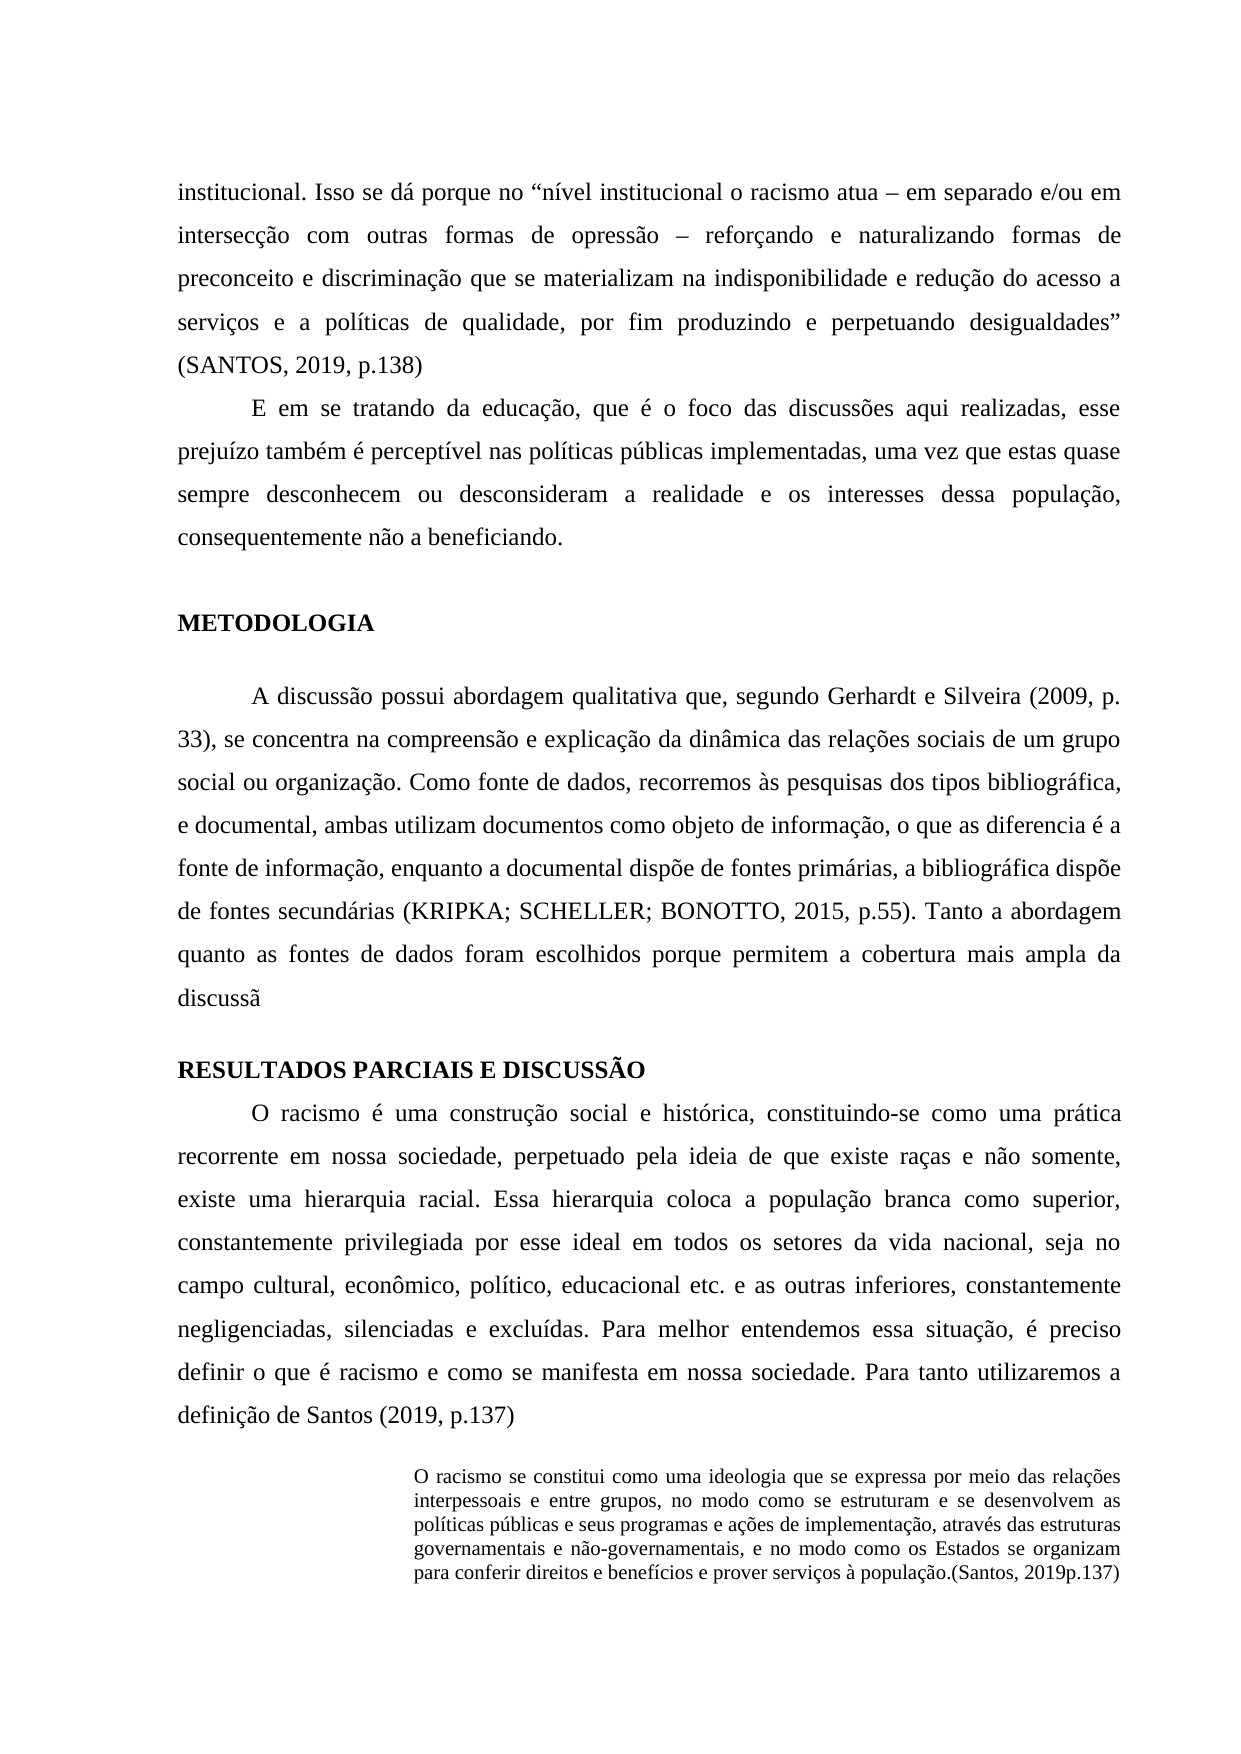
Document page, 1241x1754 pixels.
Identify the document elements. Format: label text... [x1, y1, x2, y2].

text METODOLOGIA [177, 608, 1122, 637]
text E em se tratando da educação, que é o foco das discussões aqui realizadas, esse prejuízo também é perceptível nas políticas públicas implementadas, uma vez que estas quase sempre desconhecem ou desconsideram a realidade e os interesses dessa população, consequentemente não a beneficiando. [177, 393, 1122, 551]
text O racismo é uma construção social e histórica, constituindo-se como uma prática recorrente em nossa sociedade, perpetuado pela ideia de que existe raças e não somente, existe uma hierarquia racial. Essa hierarquia coloca a população branca como superior, constantemente privilegiada por esse ideal em todos os setores da vida nacional, seja no campo cultural, econômico, político, educacional etc. e as outras inferiores, constantemente negligenciadas, silenciadas e excluídas. Para melhor entendemos essa situação, é preciso definir o que é racismo e como se manifesta em nossa sociedade. Para tanto utilizaremos a definição de Santos (2019, p.137) [177, 1098, 1122, 1429]
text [177, 177, 1122, 378]
text O racismo se constitui como uma ideologia que se expressa por meio das relações interpessoais e entre grupos, no modo como se estruturam e se desenvolvem as políticas públicas e seus programas e ações de implementação, através das estruturas governamentais e não-governamentais, e no modo como os Estados se organizam para conferir direitos e benefícios e prover serviços à população.(Santos, 2019p.137) [413, 1464, 1122, 1584]
text A discussão possui abordagem qualitativa que, segundo Gerhardt e Silveira (2009, p. 33), se concentra na compreensão e explicação da dinâmica das relações sociais de um grupo social ou organização. Como fonte de dados, recorremos às pesquisas dos tipos bibliográfica, e documental, ambas utilizam documentos como objeto de informação, o que as diferencia é a fonte de informação, enquanto a documental dispõe de fontes primárias, a bibliográfica dispõe de fontes secundárias (KRIPKA; SCHELLER; BONOTTO, 2015, p.55). Tanto a abordagem quanto as fontes de dados foram escolhidos porque permitem a cobertura mais ampla da discussã [177, 681, 1122, 1011]
text RESULTADOS PARCIAIS E DISCUSSÃO [177, 1055, 1122, 1084]
